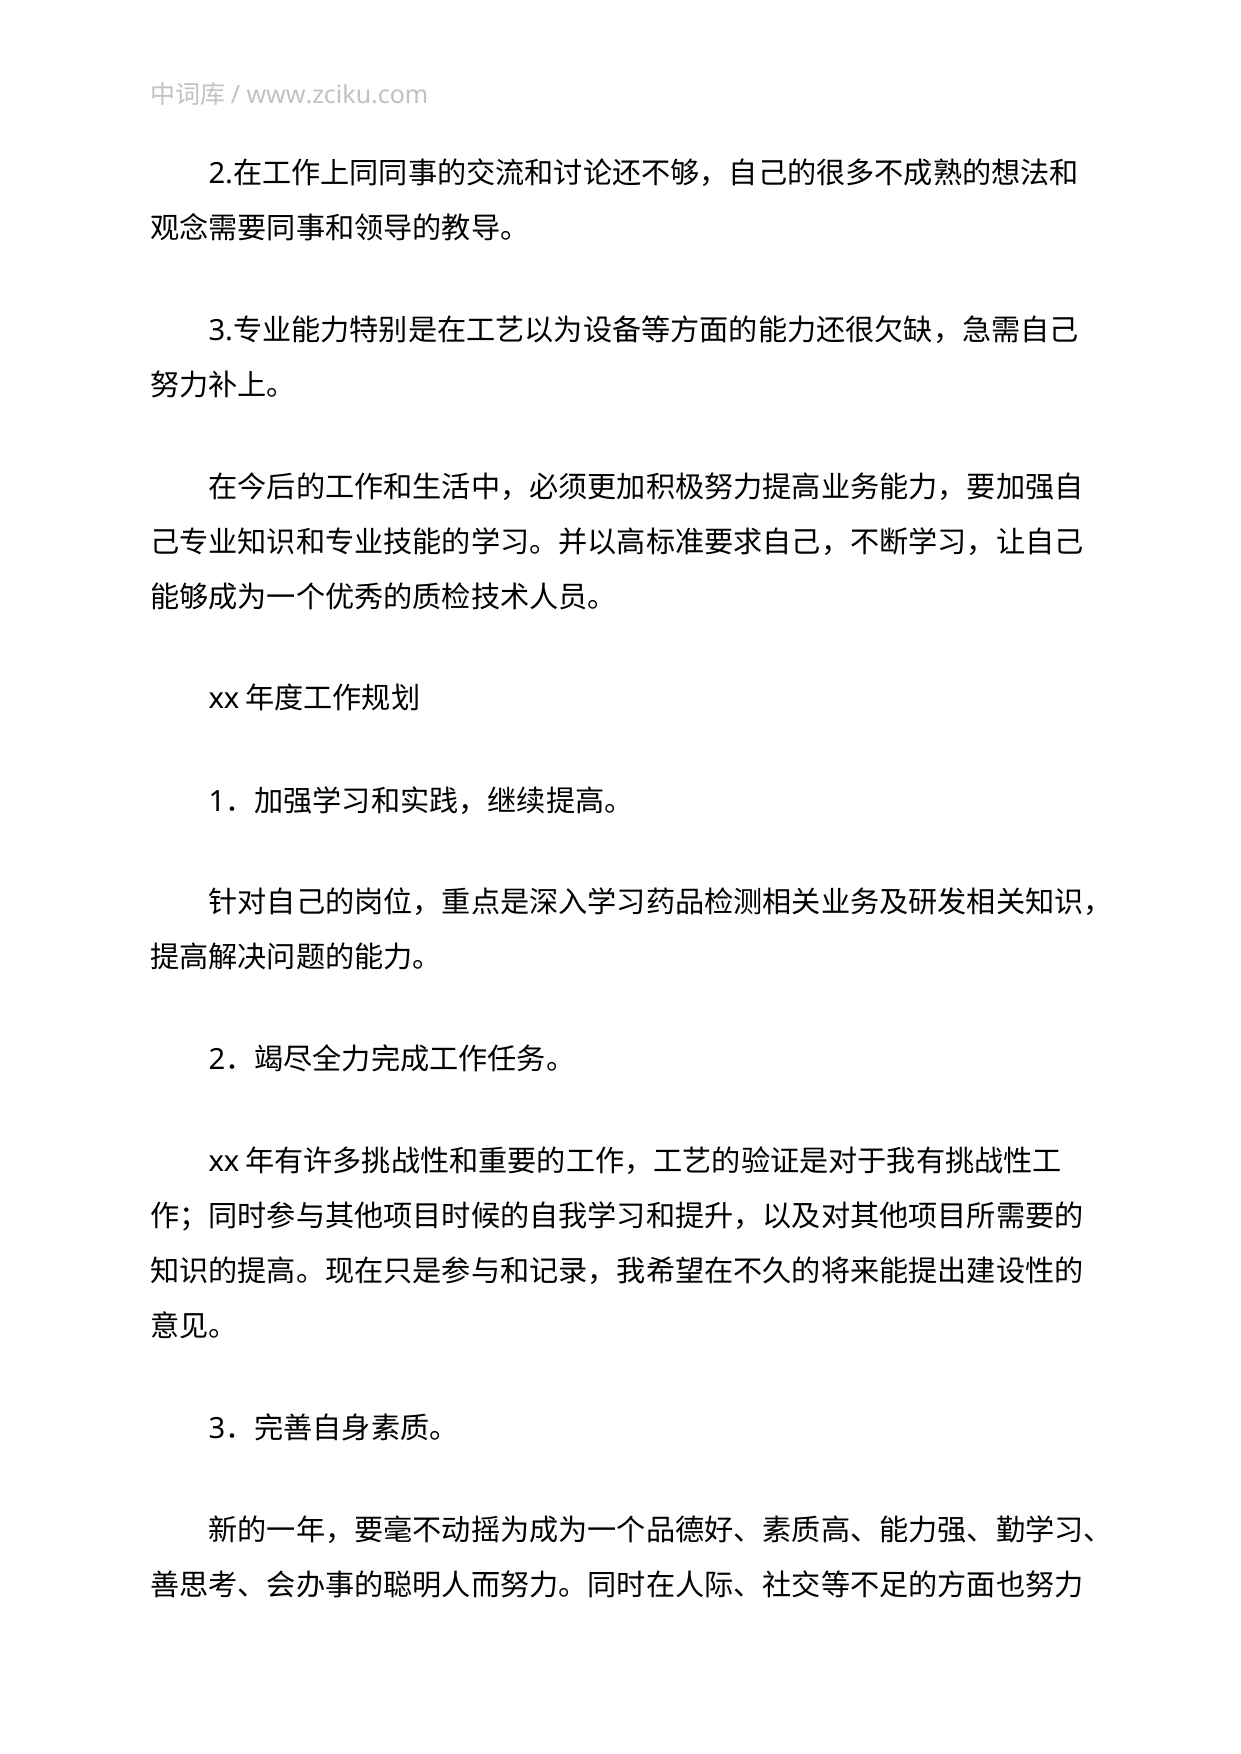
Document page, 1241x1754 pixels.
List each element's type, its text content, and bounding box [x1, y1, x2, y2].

text 2.在工作上同同事的交流和讨论还不够，自己的很多不成熟的想法和观念需要同事和领导的教导。 [150, 150, 1090, 247]
text 1．加强学习和实践，继续提高。 [150, 777, 1090, 819]
text 针对自己的岗位，重点是深入学习药品检测相关业务及研发相关知识，提高解决问题的能力。 [150, 879, 1090, 976]
text xx年度工作规划 [150, 675, 1090, 717]
text xx年有许多挑战性和重要的工作，工艺的验证是对于我有挑战性工作；同时参与其他项目时候的自我学习和提升，以及对其他项目所需要的知识的提高。现在只是参与和记录，我希望在不久的将来能提出建设性的意见。 [150, 1138, 1090, 1345]
text 3．完善自身素质。 [150, 1404, 1090, 1447]
text 3.专业能力特别是在工艺以为设备等方面的能力还很欠缺，急需自己努力补上。 [150, 307, 1090, 404]
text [150, 1506, 1090, 1603]
text 在今后的工作和生活中，必须更加积极努力提高业务能力，要加强自己专业知识和专业技能的学习。并以高标准要求自己，不断学习，让自己能够成为一个优秀的质检技术人员。 [150, 463, 1090, 616]
text 2．竭尽全力完成工作任务。 [150, 1036, 1090, 1078]
